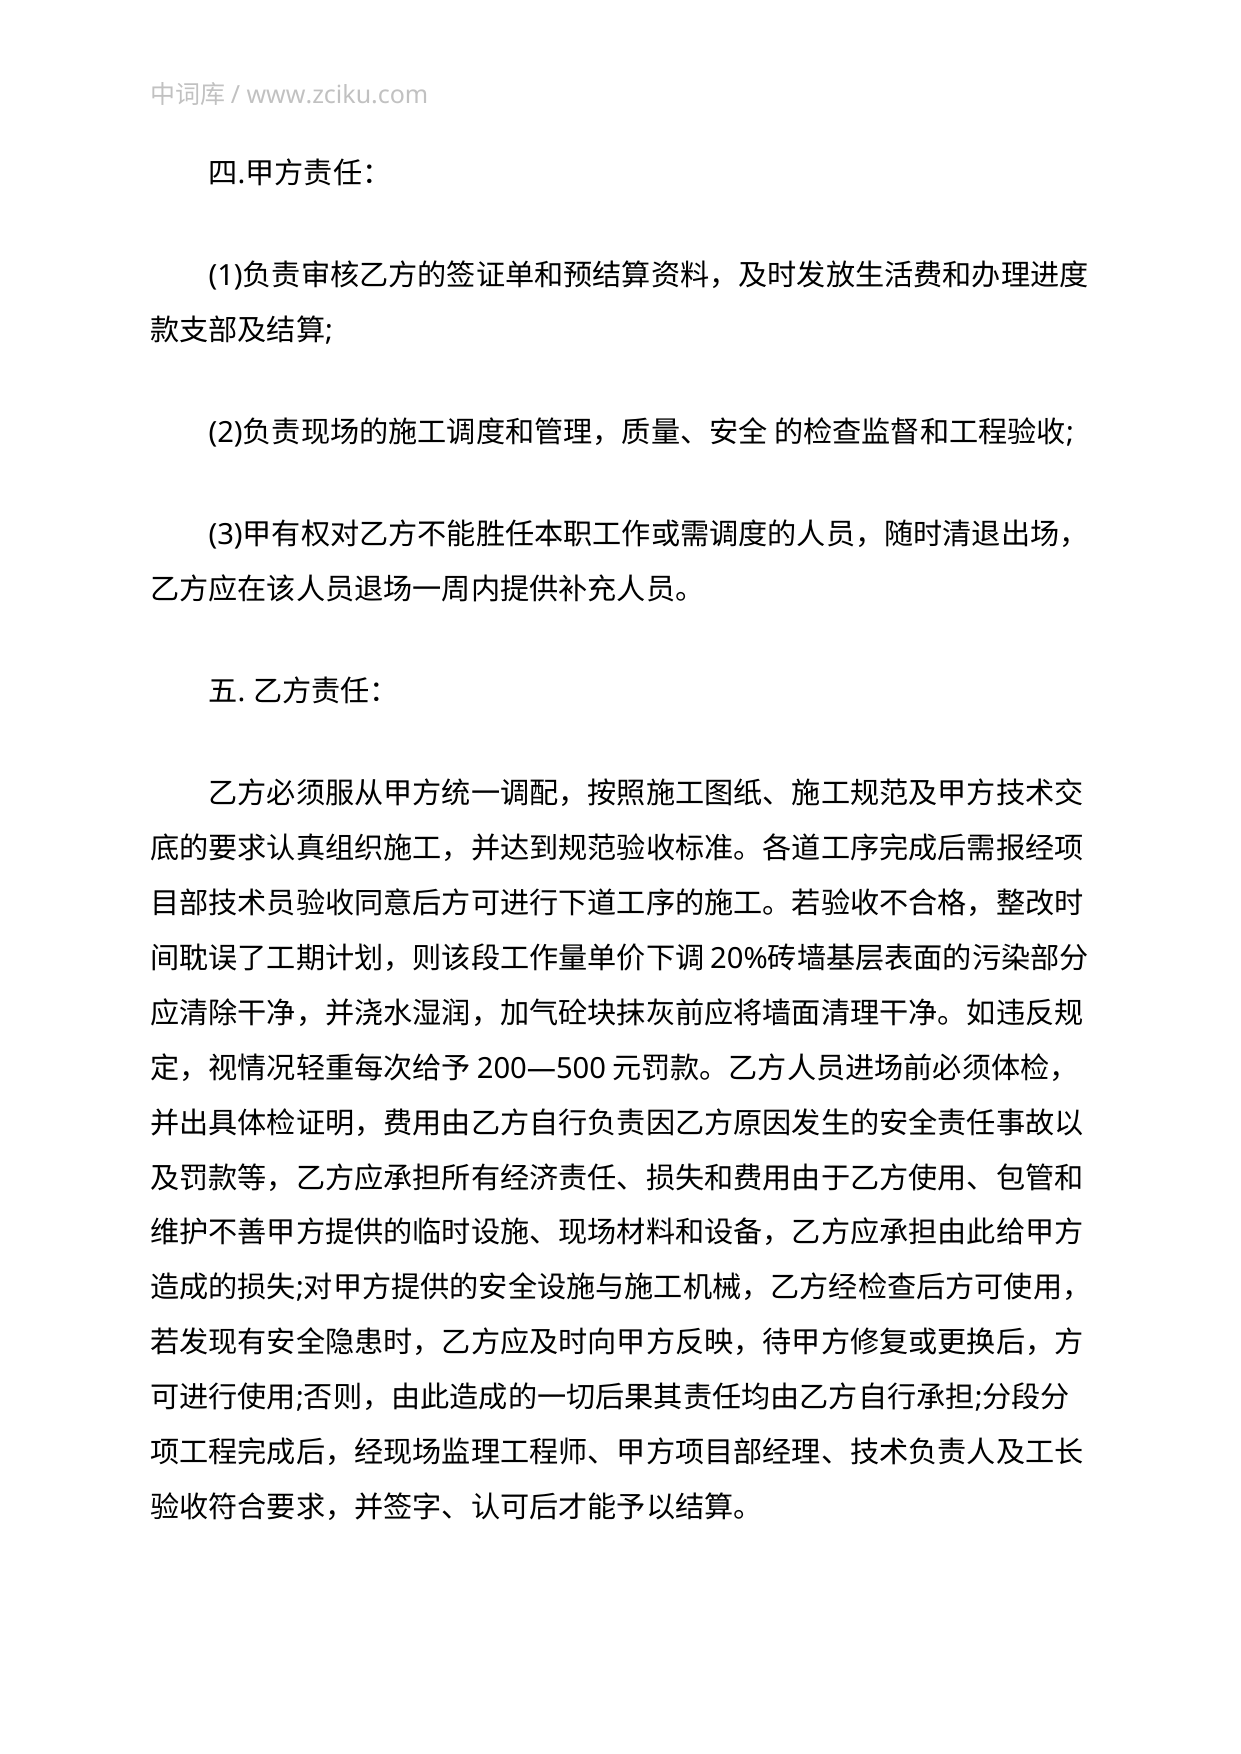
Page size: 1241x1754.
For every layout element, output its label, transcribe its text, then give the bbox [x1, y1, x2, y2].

text (3)甲有权对乙方不能胜任本职工作或需调度的人员，随时清退出场，乙方应在该人员退场一周内提供补充人员。 [150, 511, 1090, 608]
text (2)负责现场的施工调度和管理，质量、安全 的检查监督和工程验收; [150, 409, 1090, 451]
text 五. 乙方责任： [150, 668, 1090, 710]
text 四.甲方责任： [150, 150, 1090, 192]
text (1)负责审核乙方的签证单和预结算资料，及时发放生活费和办理进度款支部及结算; [150, 252, 1090, 349]
text 乙方必须服从甲方统一调配，按照施工图纸、施工规范及甲方技术交底的要求认真组织施工，并达到规范验收标准。各道工序完成后需报经项目部技术员验收同意后方可进行下道工序的施工。若验收不合格，整改时间耽误了工期计划，则该段工作量单价下调20%砖墙基层表面的污染部分应清除干净，并浇水湿润，加气砼块抹灰前应将墙面清理干净。如违反规定，视情况轻重每次给予200—500元罚款。乙方人员进场前必须体检，并出具体检证明，费用由乙方自行负责因乙方原因发生的安全责任事故以及罚款等，乙方应承担所有经济责任、损失和费用由于乙方使用、包管和维护不善甲方提供的临时设施、现场材料和设备，乙方应承担由此给甲方造成的损失;对甲方提供的安全设施与施工机械，乙方经检查后方可使用，若发现有安全隐患时，乙方应及时向甲方反映，待甲方修复或更换后，方可进行使用;否则，由此造成的一切后果其责任均由乙方自行承担;分段分项工程完成后，经现场监理工程师、甲方项目部经理、技术负责人及工长验收符合要求，并签字、认可后才能予以结算。 [150, 770, 1090, 1526]
